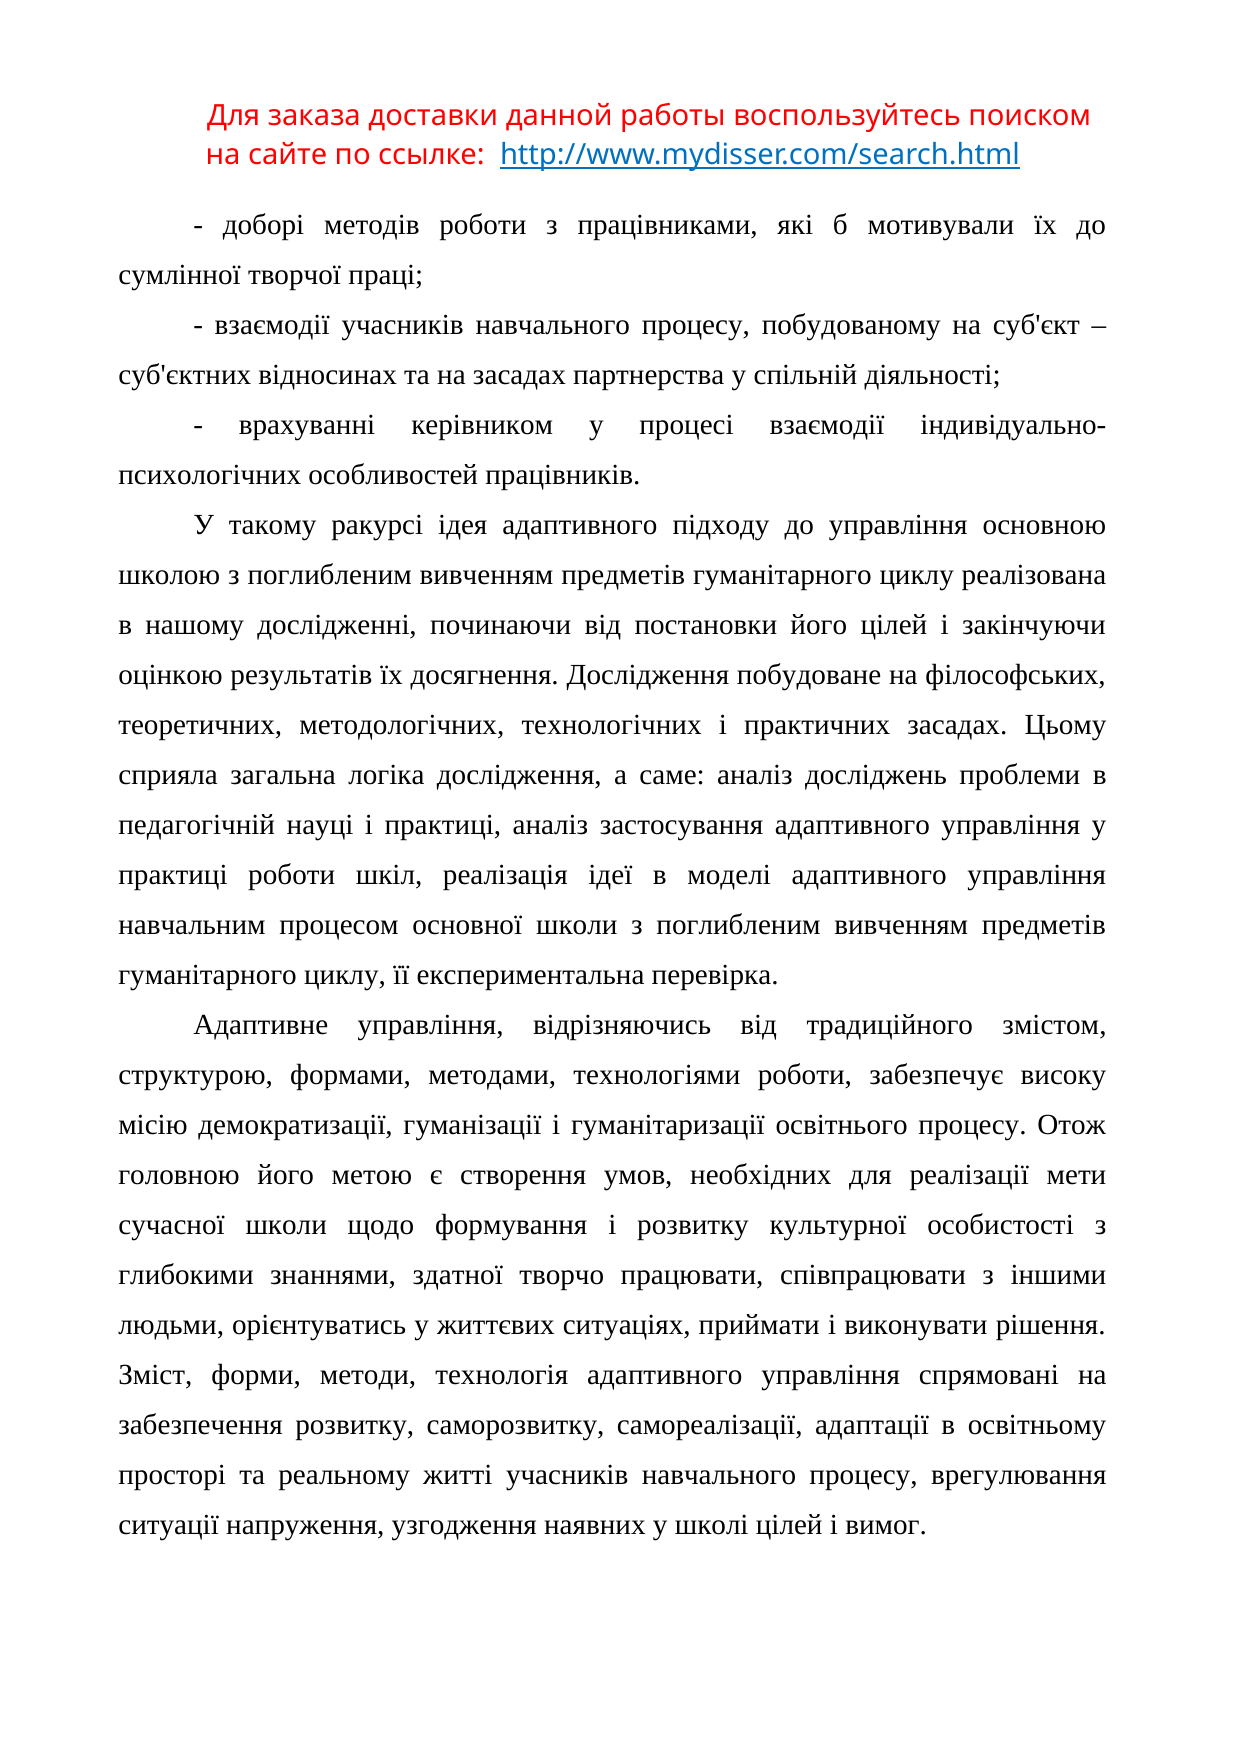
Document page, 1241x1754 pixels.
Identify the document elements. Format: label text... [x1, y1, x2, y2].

text У такому ракурсі ідея адаптивного підходу до управління основною школою з поглибленим вивченням предметів гуманітарного циклу реалізована в нашому дослідженні, починаючи від постановки його цілей і закінчуючи оцінкою результатів їх досягнення. Дослідження побудоване на філософських, теоретичних, методологічних, технологічних і практичних засадах. Цьому сприяла загальна логіка дослідження, а саме: аналіз досліджень проблеми в педагогічній науці і практиці, аналіз застосування адаптивного управління у практиці роботи шкіл, реалізація ідеї в моделі адаптивного управління навчальним процесом основної школи з поглибленим вивченням предметів гуманітарного циклу, її експериментальна перевірка. [118, 494, 1107, 994]
text - взаємодії учасників навчального процесу, побудованому на суб'єкт – суб'єктних відносинах та на засадах партнерства у спільній діяльності; [118, 294, 1107, 394]
text Адаптивне управління, відрізняючись від традиційного змістом, структурою, формами, методами, технологіями роботи, забезпечує високу місію демократизації, гуманізації і гуманітаризації освітнього процесу. Отож головною його метою є створення умов, необхідних для реалізації мети сучасної школи щодо формування і розвитку культурної особистості з глибокими знаннями, здатної творчо працювати, співпрацювати з іншими людьми, орієнтуватись у життєвих ситуаціях, приймати і виконувати рішення. Зміст, форми, методи, технологія адаптивного управління спрямовані на забезпечення розвитку, саморозвитку, самореалізації, адаптації в освітньому просторі та реальному житті учасників навчального процесу, врегулювання ситуації напруження, узгодження наявних у школі цілей і вимог. [118, 994, 1107, 1544]
text - доборі методів роботи з працівниками, які б мотивували їх до сумлінної творчої праці; [118, 194, 1107, 294]
text - врахуванні керівником у процесі взаємодії індивідуально- психологічних особливостей працівників. [118, 394, 1107, 494]
